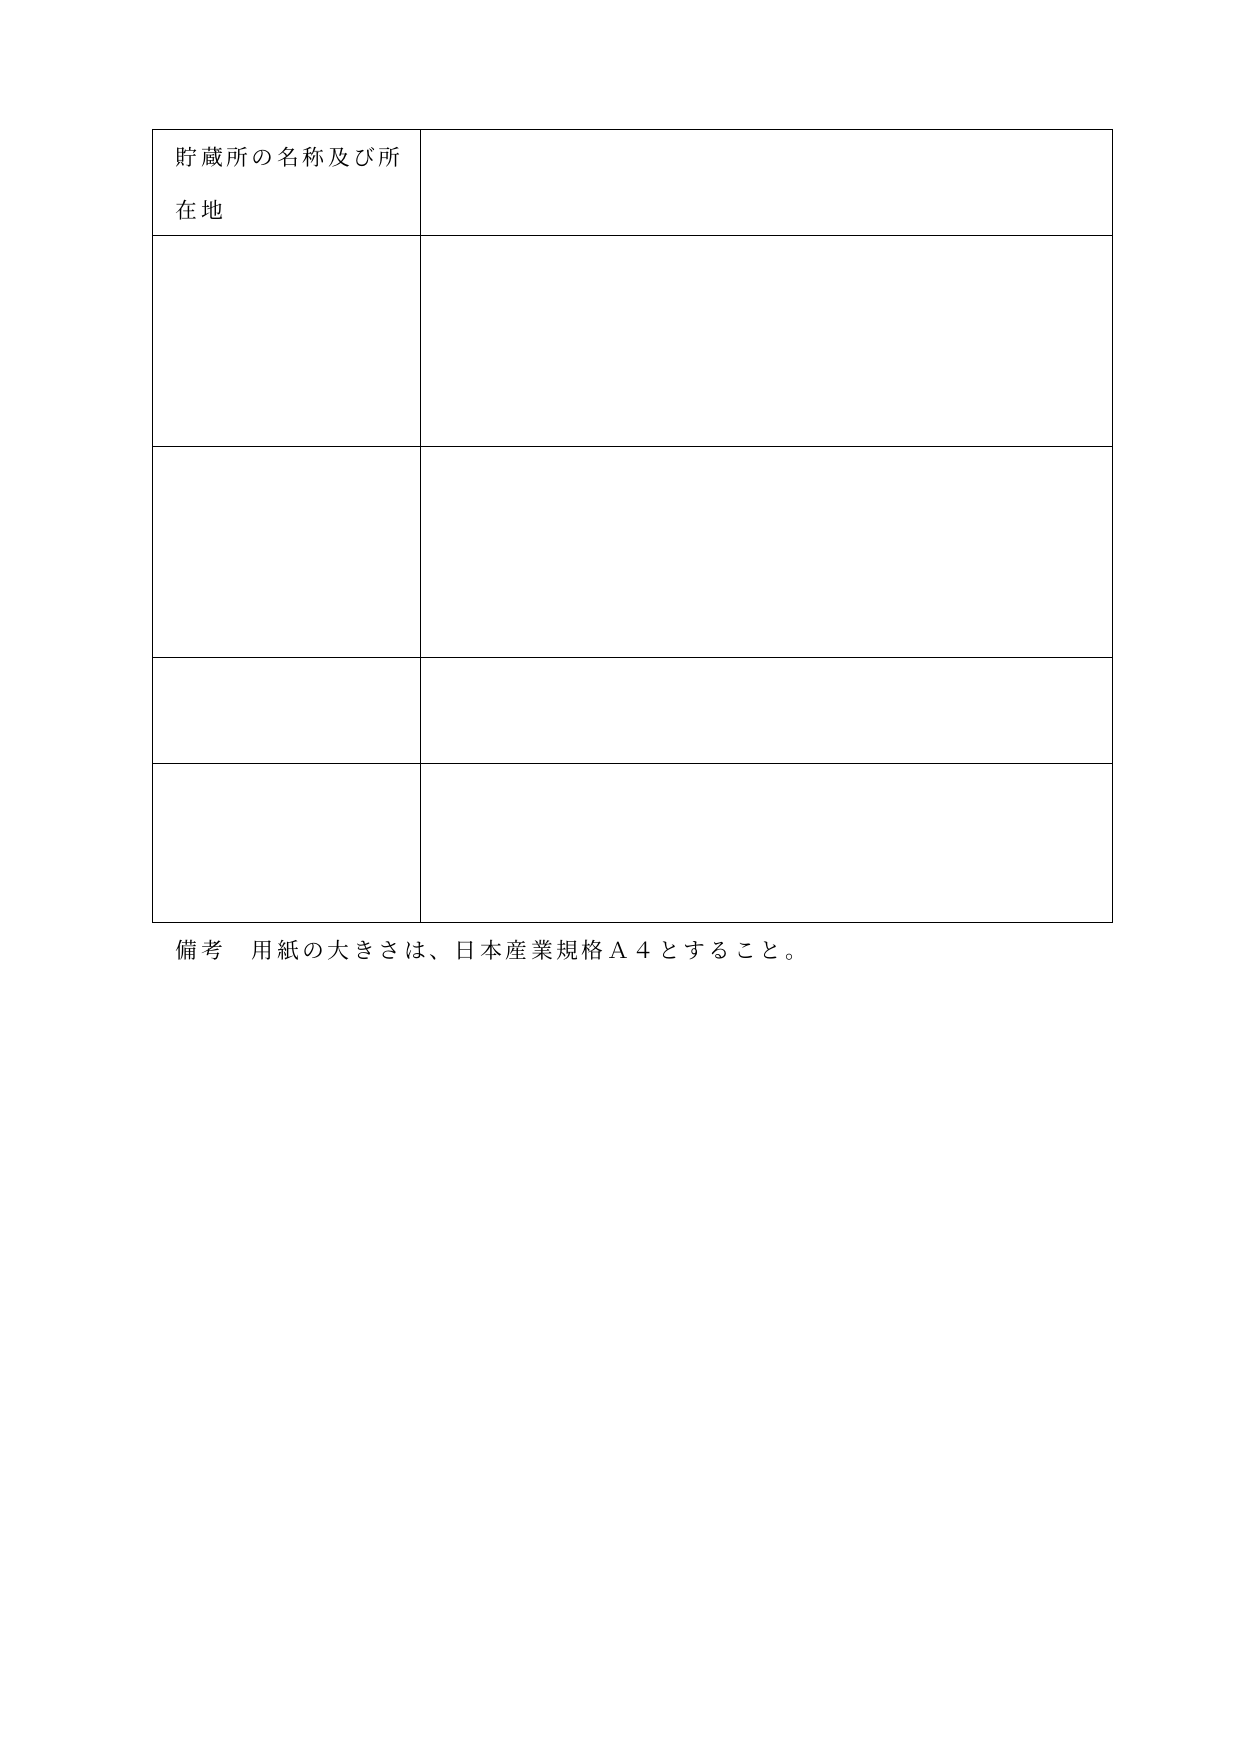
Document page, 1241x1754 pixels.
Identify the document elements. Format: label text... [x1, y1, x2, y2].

table_cell [421, 764, 1112, 922]
table_cell [421, 236, 1112, 446]
table_cell [421, 658, 1112, 763]
table_cell [153, 236, 420, 446]
table_cell 貯蔵所の名称及び所在地 [153, 130, 420, 235]
table_cell [421, 130, 1112, 235]
table_cell [153, 764, 420, 922]
table_cell [153, 447, 420, 657]
table_cell [153, 658, 420, 763]
text 備考 用紙の大きさは、日本産業規格Ａ４とすること。 [125, 923, 1049, 975]
table_cell [421, 447, 1112, 657]
